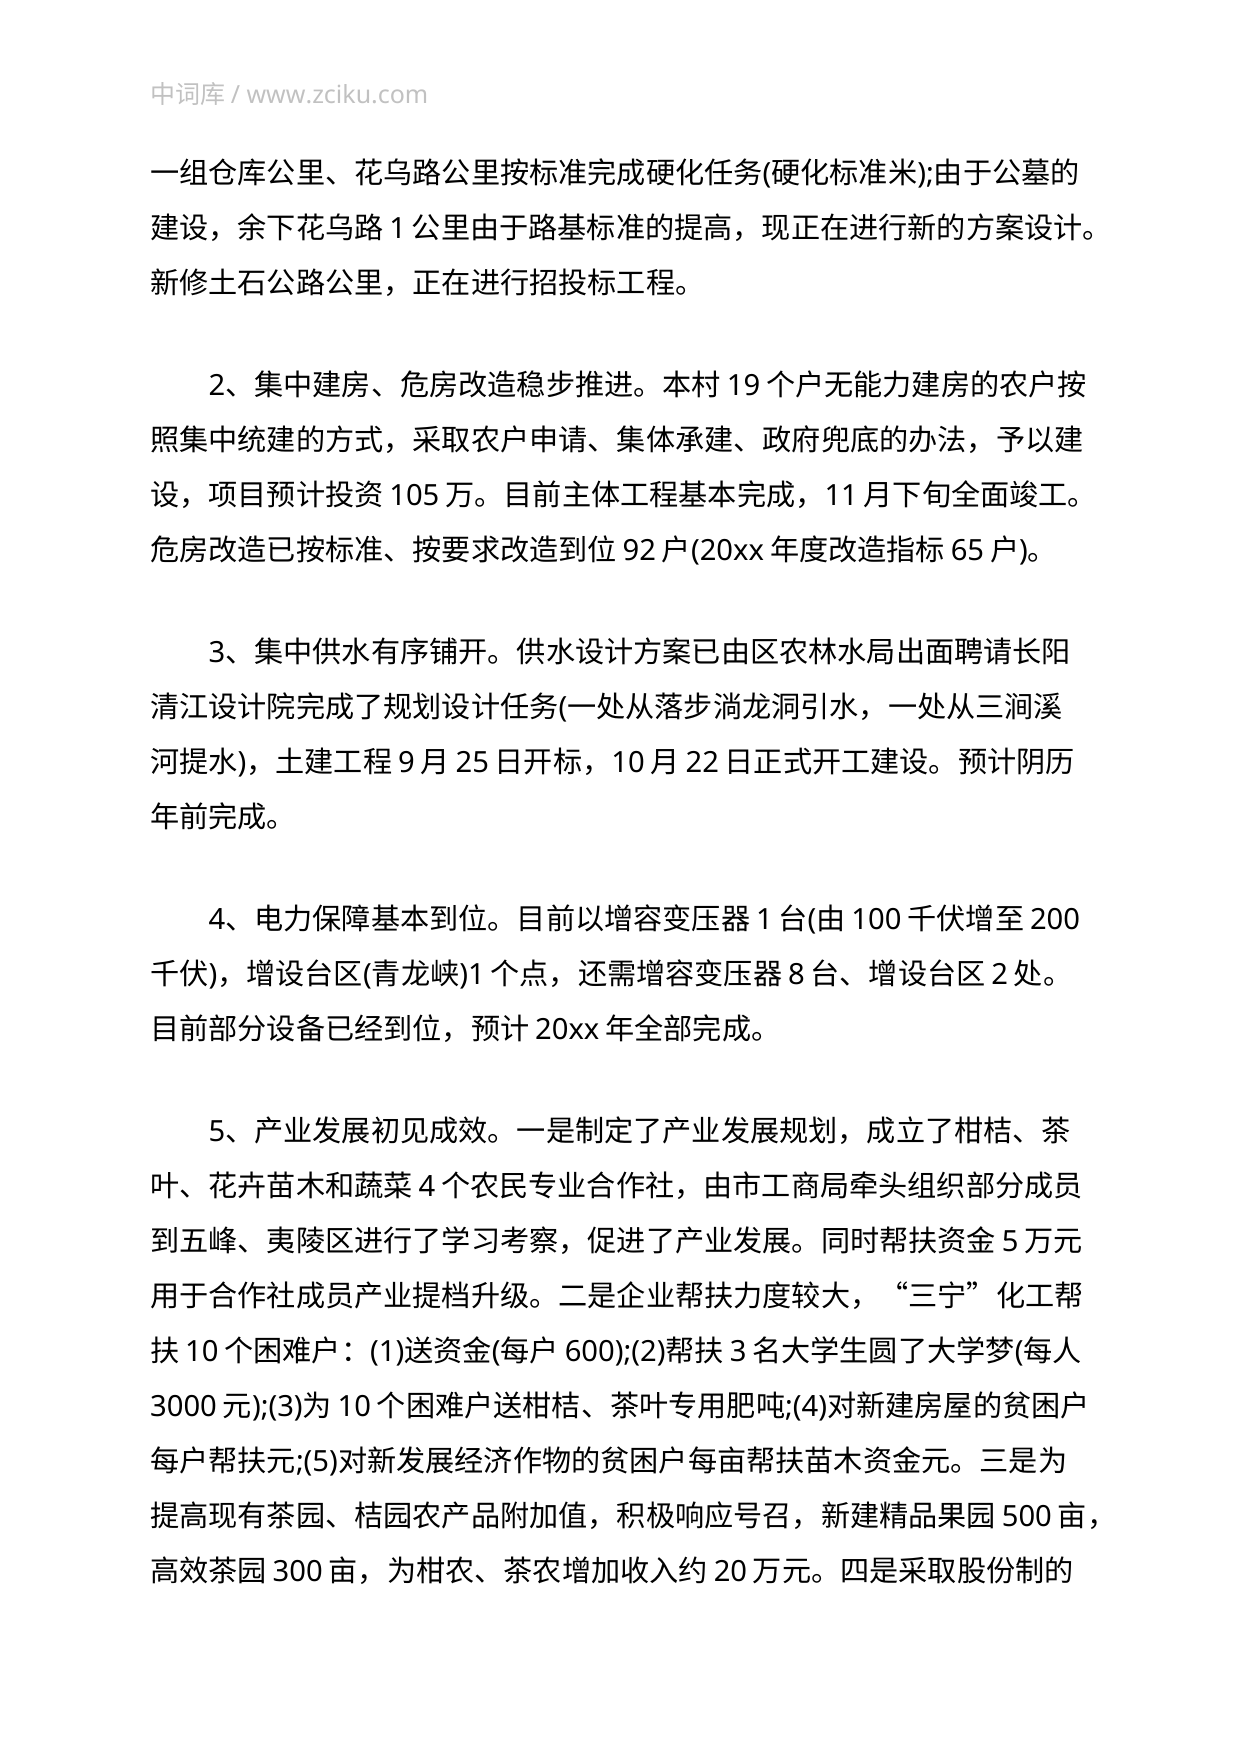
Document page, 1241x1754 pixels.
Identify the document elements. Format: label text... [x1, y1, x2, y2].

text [150, 1107, 1090, 1590]
text 3、集中供水有序铺开。供水设计方案已由区农林水局出面聘请长阳清江设计院完成了规划设计任务(一处从落步淌龙洞引水，一处从三涧溪河提水)，土建工程9月25日开标，10月22日正式开工建设。预计阴历年前完成。 [150, 629, 1090, 836]
text 2、集中建房、危房改造稳步推进。本村19个户无能力建房的农户按照集中统建的方式，采取农户申请、集体承建、政府兜底的办法，予以建设，项目预计投资105万。目前主体工程基本完成，11月下旬全面竣工。危房改造已按标准、按要求改造到位92户(20xx年度改造指标65户)。 [150, 362, 1090, 569]
text 4、电力保障基本到位。目前以增容变压器1台(由100千伏增至200千伏)，增设台区(青龙峡)1个点，还需增容变压器8台、增设台区2处。目前部分设备已经到位，预计20xx年全部完成。 [150, 895, 1090, 1048]
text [150, 150, 1090, 302]
